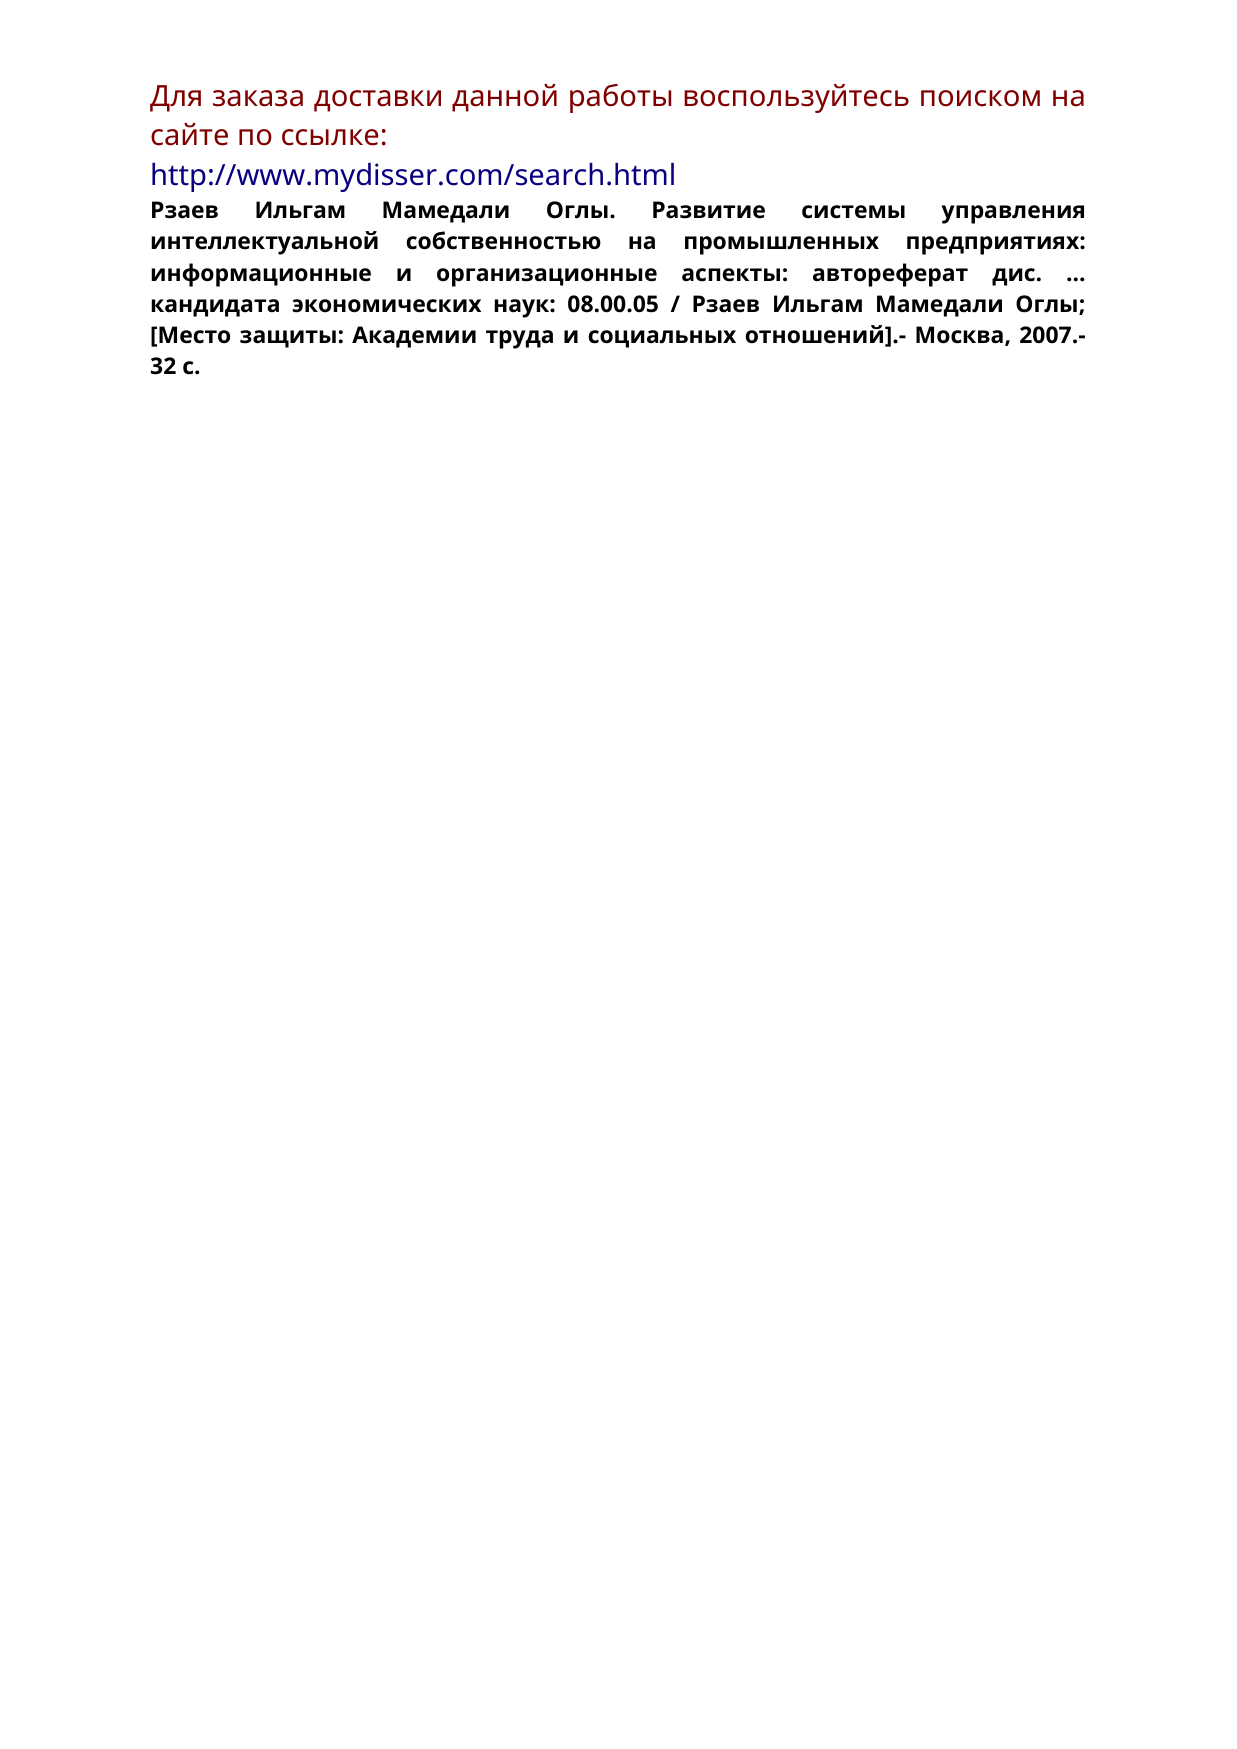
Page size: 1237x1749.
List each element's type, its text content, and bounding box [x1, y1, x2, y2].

text Рзаев Ильгам Мамедали Оглы. Развитие системы управления интеллектуальной собственностью на промышленных предприятиях: информационные и организационные аспекты: автореферат дис. ... кандидата экономических наук: 08.00.05 / Рзаев Ильгам Мамедали Оглы;[Место защиты: Академии труда и социальных отношений].- Москва, 2007.- 32 с. [150, 194, 1086, 382]
